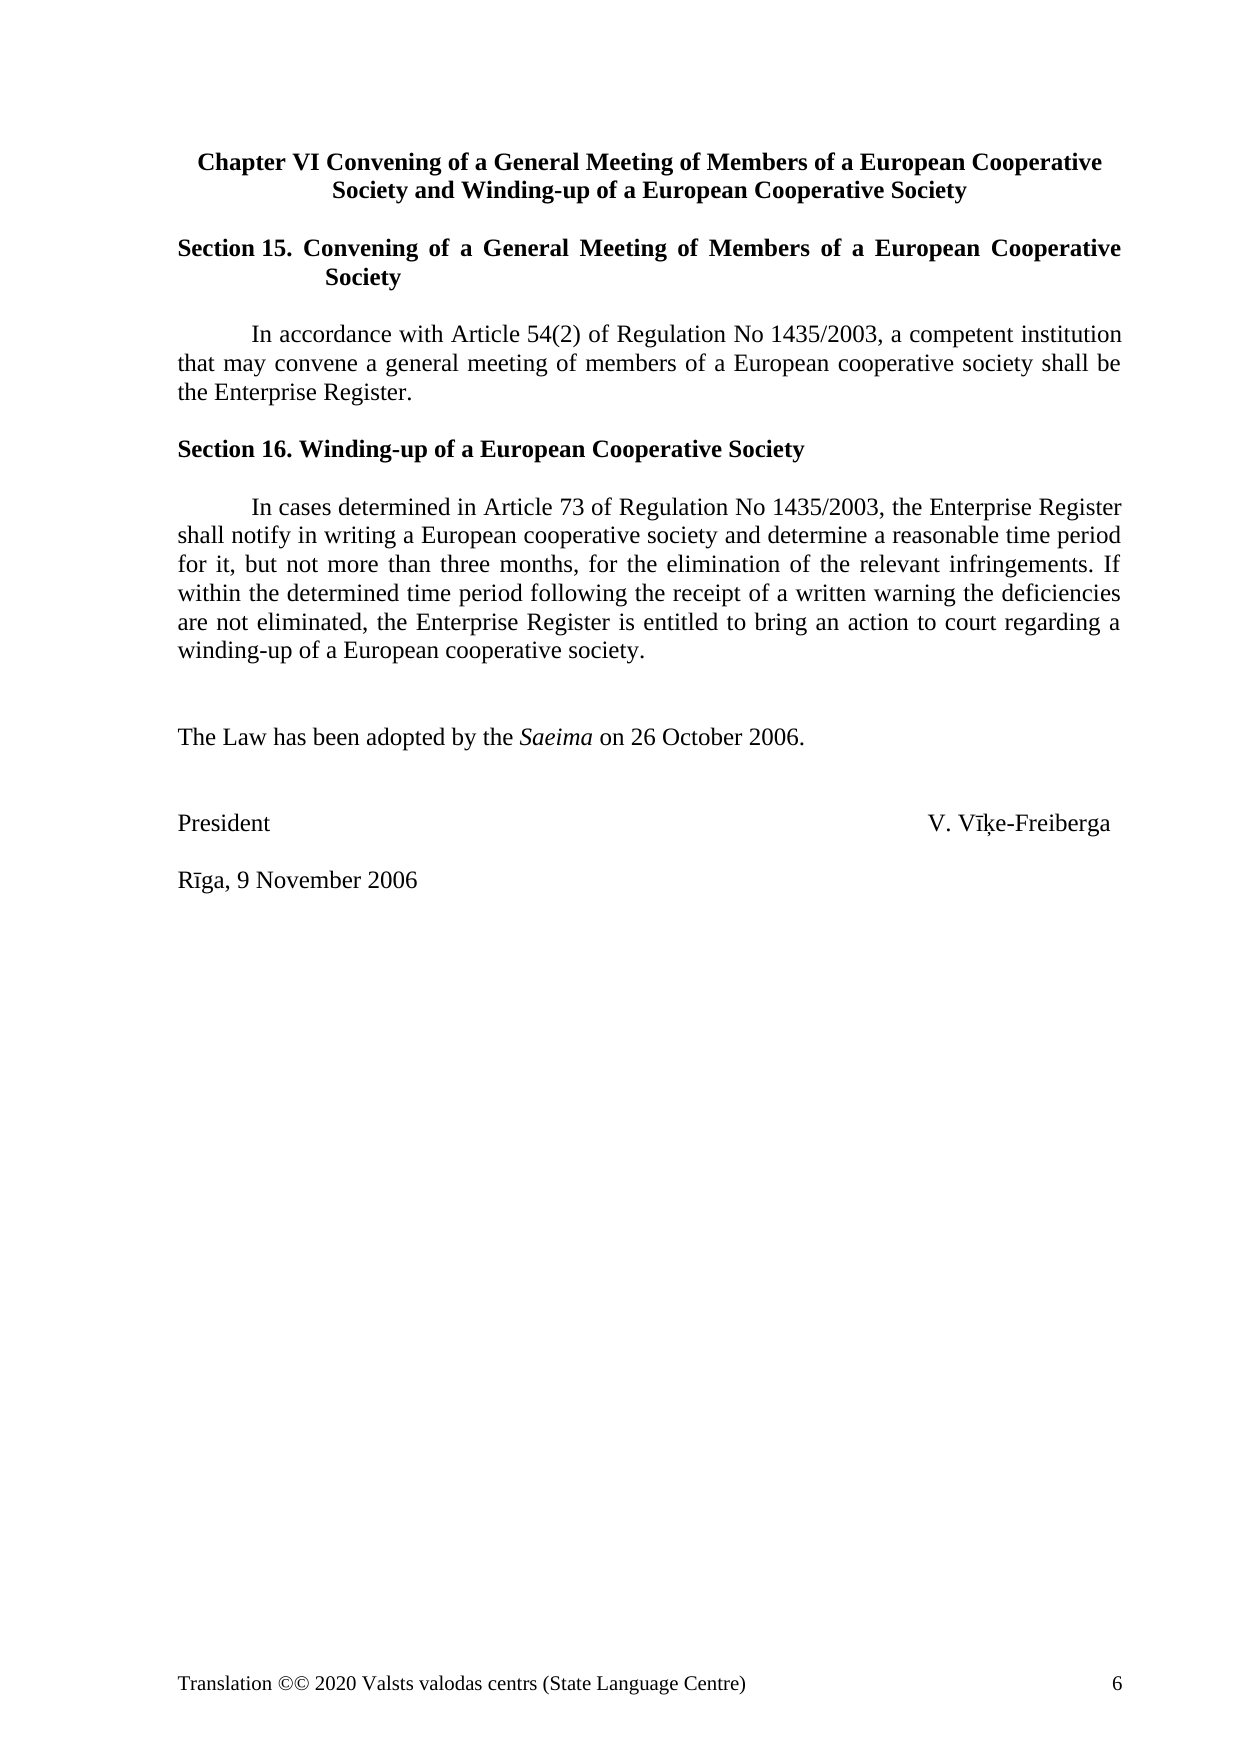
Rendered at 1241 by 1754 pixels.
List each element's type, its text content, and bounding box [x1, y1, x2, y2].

text President V. Vīķe-Freiberga [177, 808, 1122, 837]
text In cases determined in Article 73 of Regulation No 1435/2003, the Enterprise Register shall notify in writing a European cooperative society and determine a reasonable time period for it, but not more than three months, for the elimination of the relevant infringements. If within the determined time period following the receipt of a written warning the deficiencies are not eliminated, the Enterprise Register is entitled to bring an action to court regarding a winding-up of a European cooperative society. [177, 492, 1122, 664]
text The Law has been adopted by the Saeima on 26 October 2006. [177, 722, 1122, 751]
text Section 15. Convening of a General Meeting of Members of a European Cooperative Society [177, 233, 1122, 291]
text Chapter VI Convening of a General Meeting of Members of a European Cooperative Society and Winding-up of a European Cooperative Society [177, 147, 1122, 204]
text Rīga, 9 November 2006 [177, 866, 1122, 894]
text Section 16. Winding-up of a European Cooperative Society [177, 434, 1122, 463]
text In accordance with Article 54(2) of Regulation No 1435/2003, a competent institution that may convene a general meeting of members of a European cooperative society shall be the Enterprise Register. [177, 319, 1122, 406]
